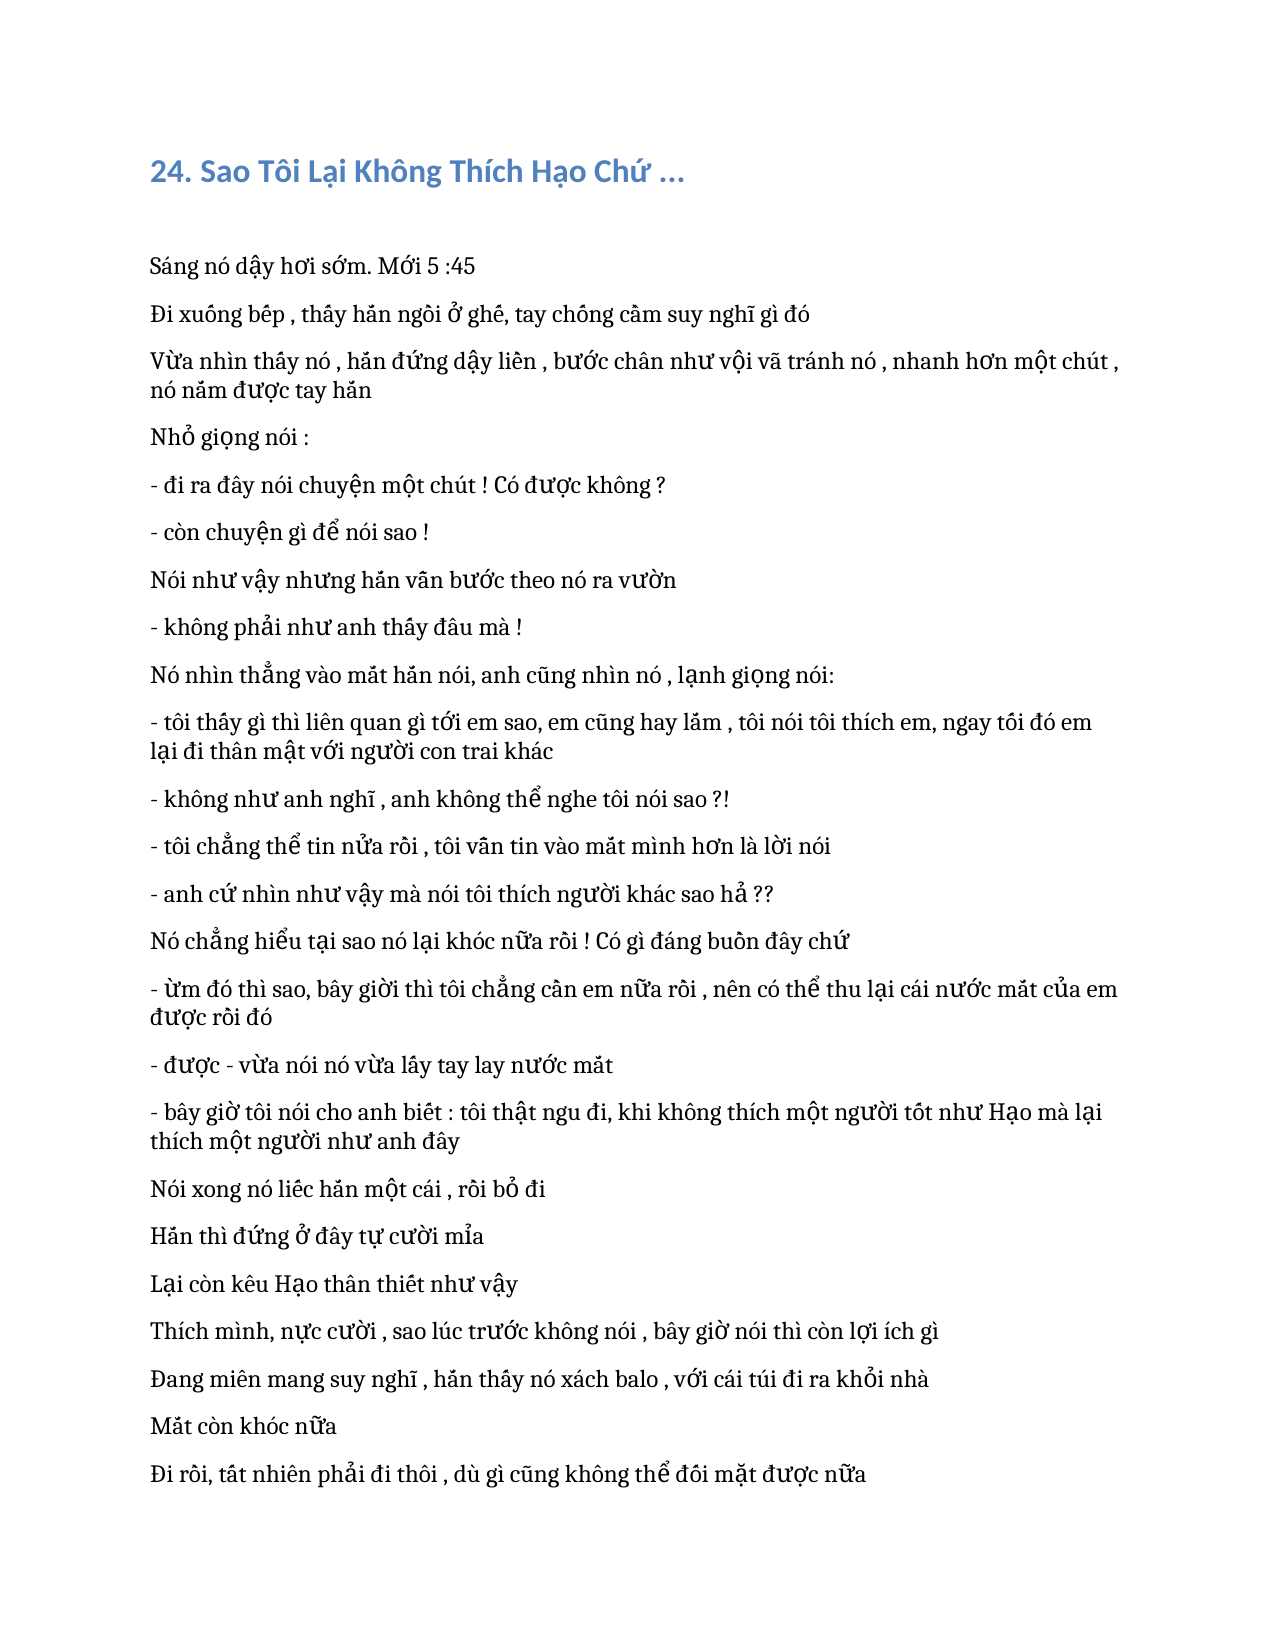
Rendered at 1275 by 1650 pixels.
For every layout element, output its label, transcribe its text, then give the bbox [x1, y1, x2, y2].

text - còn chuyện gì để nói sao ! [150, 518, 1125, 547]
text Nói như vậy nhưng hắn vẫn bước theo nó ra vườn [150, 566, 1125, 594]
subtitle 24. Sao Tôi Lại Không Thích Hạo Chứ ... [150, 150, 1125, 191]
text - bây giờ tôi nói cho anh biết : tôi thật ngu đi, khi không thích một người tốt như Hạo mà lại thích một người như anh đây [150, 1098, 1125, 1156]
text - đi ra đây nói chuyện một chút ! Có được không ? [150, 471, 1125, 499]
text Hắn thì đứng ở đây tự cười mỉa [150, 1222, 1125, 1251]
text Nhỏ giọng nói : [150, 423, 1125, 452]
text Vừa nhìn thấy nó , hắn đứng dậy liền , bước chân như vội vã tránh nó , nhanh hơn một chút , nó nắm được tay hắn [150, 347, 1125, 404]
text Nói xong nó liếc hắn một cái , rồi bỏ đi [150, 1174, 1125, 1203]
text Đi xuống bếp , thấy hắn ngồi ở ghế, tay chống cầm suy nghĩ gì đó [150, 299, 1125, 328]
text Nó chẳng hiểu tại sao nó lại khóc nữa rồi ! Có gì đáng buồn đây chứ [150, 927, 1125, 956]
text - được - vừa nói nó vừa lấy tay lay nước mắt [150, 1051, 1125, 1079]
text - ừm đó thì sao, bây giời thì tôi chẳng cần em nữa rồi , nên có thể thu lại cái nước mắt của em được rồi đó [150, 974, 1125, 1032]
text Đi rồi, tất nhiên phải đi thôi , dù gì cũng không thể đối mặt được nữa [150, 1459, 1125, 1488]
text Đang miên mang suy nghĩ , hắn thấy nó xách balo , với cái túi đi ra khỏi nhà [150, 1364, 1125, 1393]
text - anh cứ nhìn như vậy mà nói tôi thích người khác sao hả ?? [150, 879, 1125, 908]
text - không như anh nghĩ , anh không thể nghe tôi nói sao ?! [150, 784, 1125, 813]
text Thích mình, nực cười , sao lúc trước không nói , bây giờ nói thì còn lợi ích gì [150, 1317, 1125, 1346]
text - không phải như anh thấy đâu mà ! [150, 613, 1125, 642]
text Mắt còn khóc nữa [150, 1412, 1125, 1441]
text - tôi chẳng thể tin nửa rồi , tôi vẫn tin vào mắt mình hơn là lời nói [150, 832, 1125, 861]
text Lại còn kêu Hạo thân thiết như vậy [150, 1269, 1125, 1298]
text - tôi thấy gì thì liên quan gì tới em sao, em cũng hay lắm , tôi nói tôi thích em, ngay tối đó em lại đi thân mật với người con trai khác [150, 708, 1125, 766]
text Nó nhìn thẳng vào mắt hắn nói, anh cũng nhìn nó , lạnh giọng nói: [150, 661, 1125, 689]
text Sáng nó dậy hơi sớm. Mới 5 :45 [150, 194, 1125, 281]
